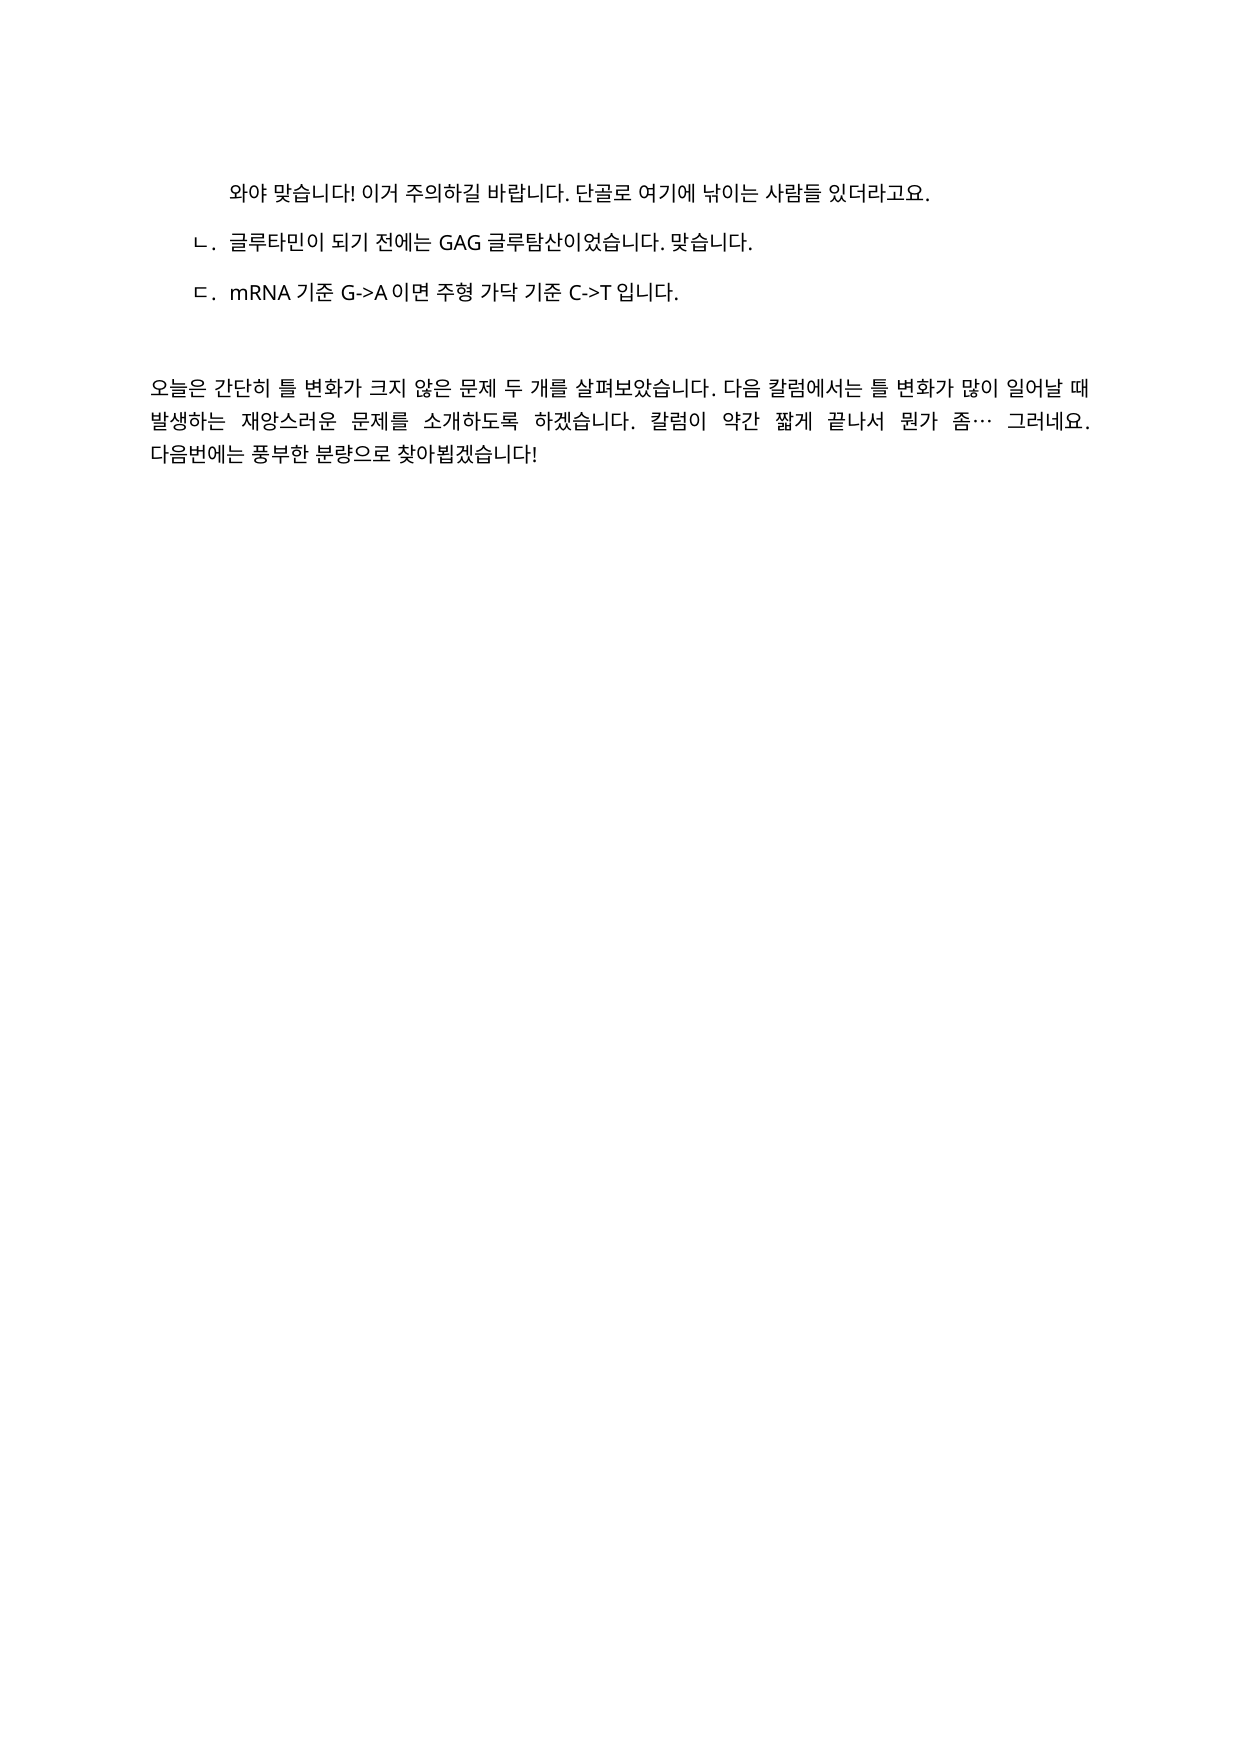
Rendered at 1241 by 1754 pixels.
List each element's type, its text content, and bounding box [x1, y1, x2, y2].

text 오늘은 간단히 틀 변화가 크지 않은 문제 두 개를 살펴보았습니다. 다음 칼럼에서는 틀 변화가 많이 일어날 때 발생하는 재앙스러운 문제를 소개하도록 하겠습니다. 칼럼이 약간 짧게 끝나서 뭔가 좀… 그러네요. 다음번에는 풍부한 분량으로 찾아뵙겠습니다! [150, 373, 1090, 468]
list mRNA 기준 G->A이면 주형 가닥 기준 C->T입니다. [192, 276, 1090, 306]
list 글루타민이 되기 전에는 GAG 글루탐산이었습니다. 맞습니다. [192, 227, 1090, 257]
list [192, 177, 1090, 207]
